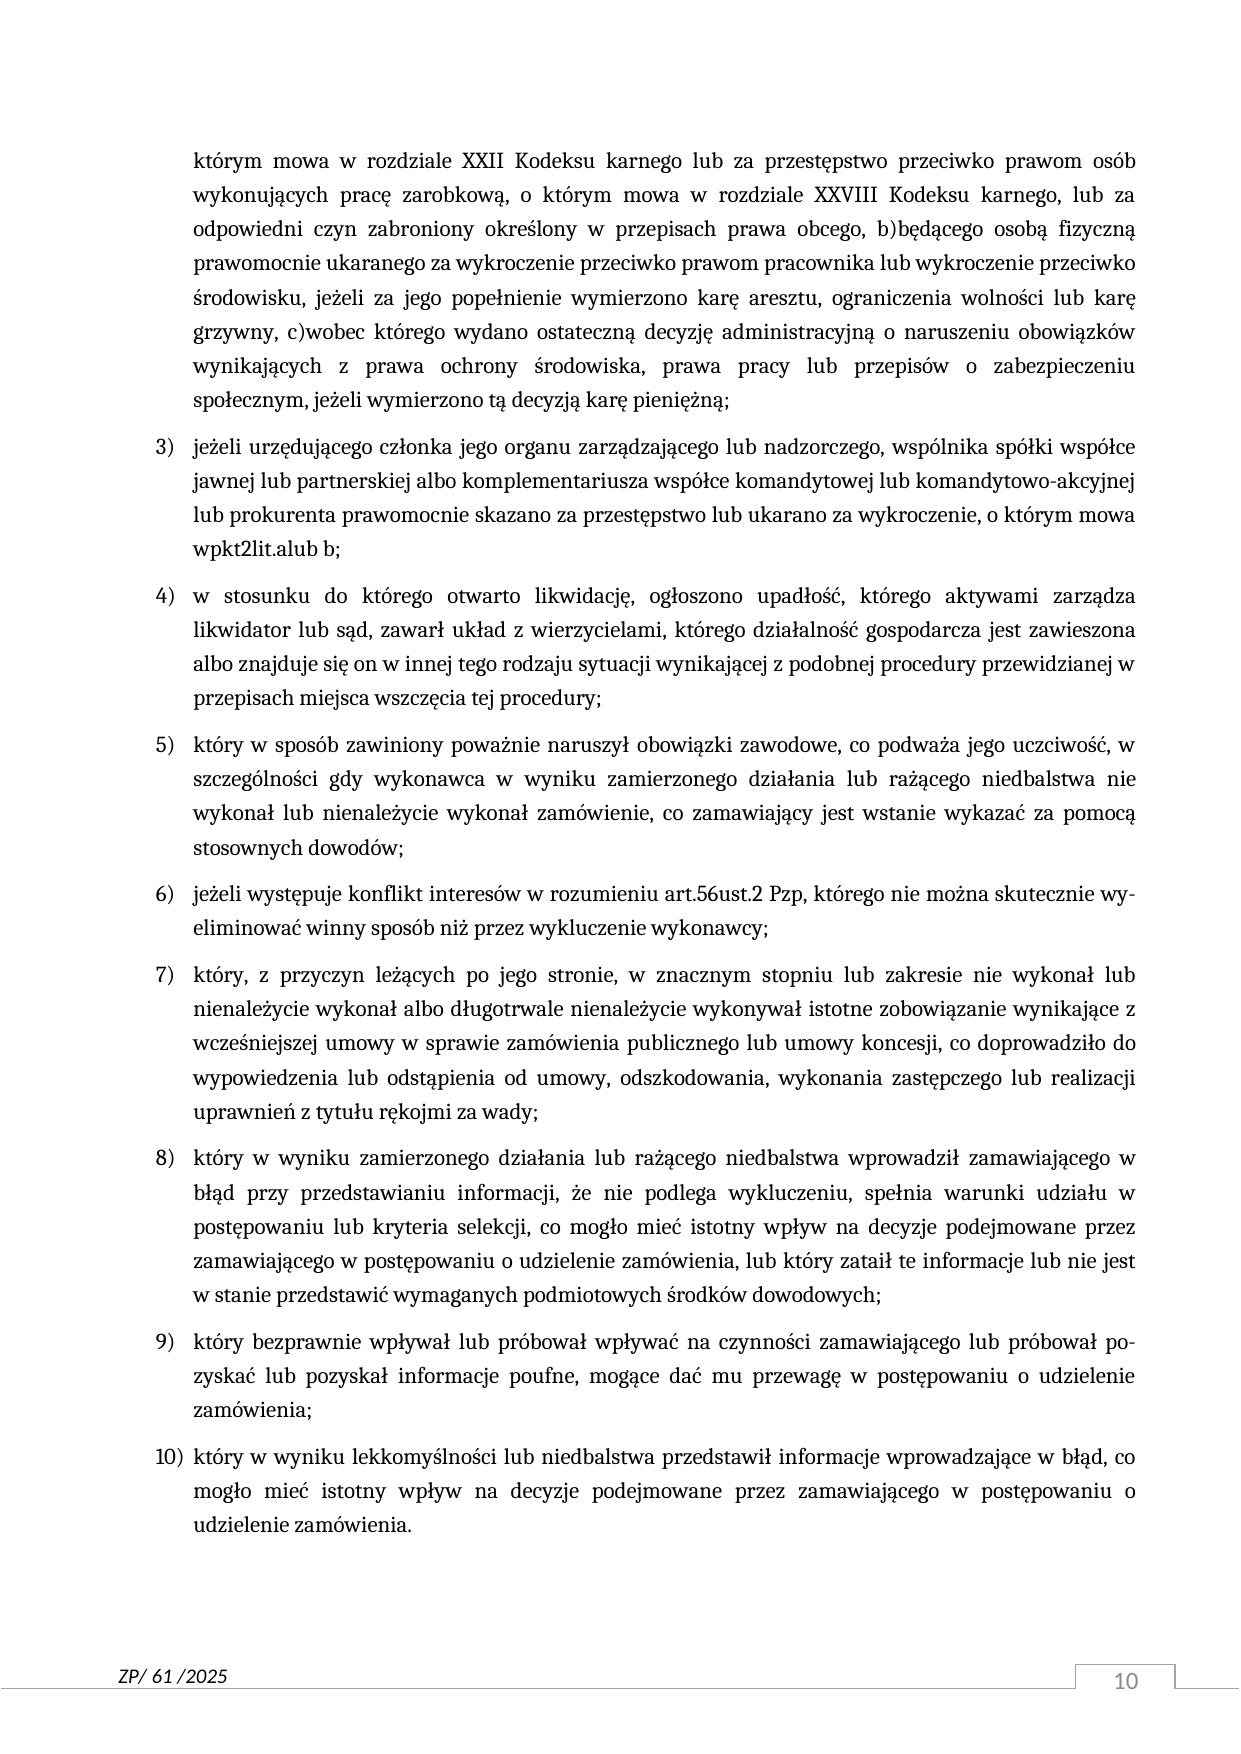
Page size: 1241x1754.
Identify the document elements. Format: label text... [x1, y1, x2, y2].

list który, z przyczyn leżących po jego stronie, w znacznym stopniu lub zakresie nie wykonał lub nienależycie wykonał albo długotrwale nienależycie wykonywał istotne zobowiązanie wynikające z wcześniejszej umowy w sprawie zamówienia publicznego lub umowy koncesji, co doprowadziło do wypowiedzenia lub odstąpienia od umowy, odszkodowania, wykonania zastępczego lub realizacji uprawnień z tytułu rękojmi za wady; [156, 962, 1137, 1125]
list w stosunku do którego otwarto likwidację, ogłoszono upadłość, którego aktywami zarządza likwidator lub sąd, zawarł układ z wierzycielami, którego działalność gospodarcza jest zawieszona albo znajduje się on w innej tego rodzaju sytuacji wynikającej z podobnej procedury przewidzianej w przepisach miejsca wszczęcia tej procedury; [156, 583, 1137, 712]
list który w sposób zawiniony poważnie naruszył obowiązki zawodowe, co podważa jego uczciwość, w szczególności gdy wykonawca w wyniku zamierzonego działania lub rażącego niedbalstwa nie wykonał lub nienależycie wykonał zamówienie, co zamawiający jest wstanie wykazać za pomocą stosownych dowodów; [156, 732, 1137, 861]
list który bezprawnie wpływał lub próbował wpływać na czynności zamawiającego lub próbował po-zyskać lub pozyskał informacje poufne, mogące dać mu przewagę w postępowaniu o udzielenie zamówienia; [156, 1328, 1137, 1423]
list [156, 148, 1137, 413]
list który w wyniku lekkomyślności lub niedbalstwa przedstawił informacje wprowadzające w błąd, co mogło mieć istotny wpływ na decyzje podejmowane przez zamawiającego w postępowaniu o udzielenie zamówienia. [156, 1443, 1137, 1538]
list który w wyniku zamierzonego działania lub rażącego niedbalstwa wprowadził zamawiającego w błąd przy przedstawianiu informacji, że nie podlega wykluczeniu, spełnia warunki udziału w postępowaniu lub kryteria selekcji, co mogło mieć istotny wpływ na decyzje podejmowane przez zamawiającego w postępowaniu o udzielenie zamówienia, lub który zataił te informacje lub nie jest w stanie przedstawić wymaganych podmiotowych środków dowodowych; [156, 1145, 1137, 1308]
list jeżeli występuje konflikt interesów w rozumieniu art.56ust.2 Pzp, którego nie można skutecznie wy-eliminować winny sposób niż przez wykluczenie wykonawcy; [156, 881, 1137, 942]
list jeżeli urzędującego członka jego organu zarządzającego lub nadzorczego, wspólnika spółki współce jawnej lub partnerskiej albo komplementariusza współce komandytowej lub komandytowo-akcyjnej lub prokurenta prawomocnie skazano za przestępstwo lub ukarano za wykroczenie, o którym mowa wpkt2lit.alub b; [156, 433, 1137, 562]
